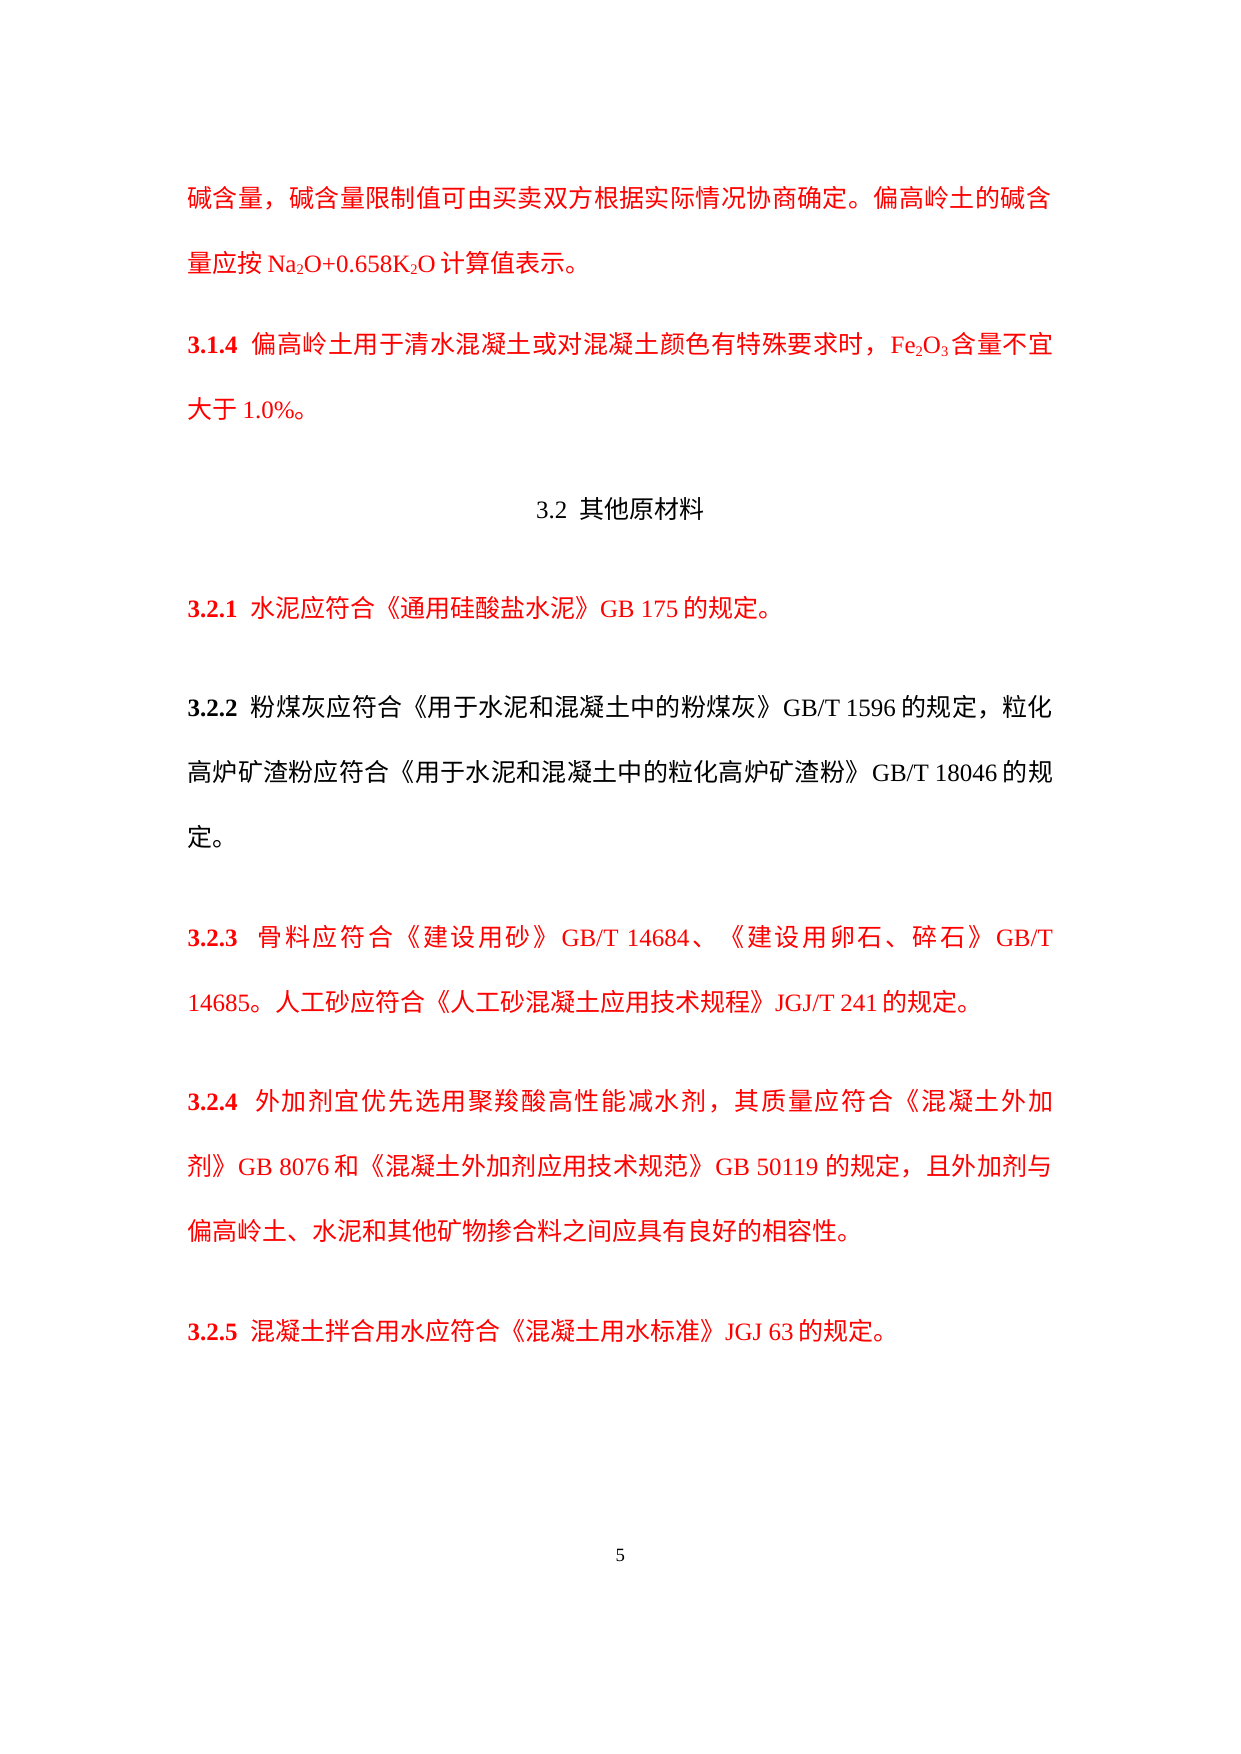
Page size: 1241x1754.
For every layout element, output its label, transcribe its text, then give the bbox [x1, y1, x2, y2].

text 3.2.2 粉煤灰应符合《用于水泥和混凝土中的粉煤灰》GB/T 1596的规定，粒化高炉矿渣粉应符合《用于水泥和混凝土中的粒化高炉矿渣粉》GB/T 18046的规定。 [187, 673, 1053, 868]
text 3.2.1 水泥应符合《通用硅酸盐水泥》GB 175的规定。 [187, 574, 1053, 639]
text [187, 164, 1053, 294]
text 3.2.3 骨料应符合《建设用砂》GB/T 14684、《建设用卵石、碎石》GB/T 14685。人工砂应符合《人工砂混凝土应用技术规程》JGJ/T 241的规定。 [187, 903, 1053, 1033]
text 3.1.4 偏高岭土用于清水混凝土或对混凝土颜色有特殊要求时，Fe2O3含量不宜大于1.0%。 [187, 310, 1053, 440]
text 3.2.5 混凝土拌合用水应符合《混凝土用水标准》JGJ 63的规定。 [187, 1297, 1053, 1362]
text 3.2.4 外加剂宜优先选用聚羧酸高性能减水剂，其质量应符合《混凝土外加剂》GB 8076和《混凝土外加剂应用技术规范》GB 50119 的规定，且外加剂与偏高岭土、水泥和其他矿物掺合料之间应具有良好的相容性。 [187, 1067, 1053, 1262]
subtitle 3.2 其他原材料 [187, 475, 1053, 540]
